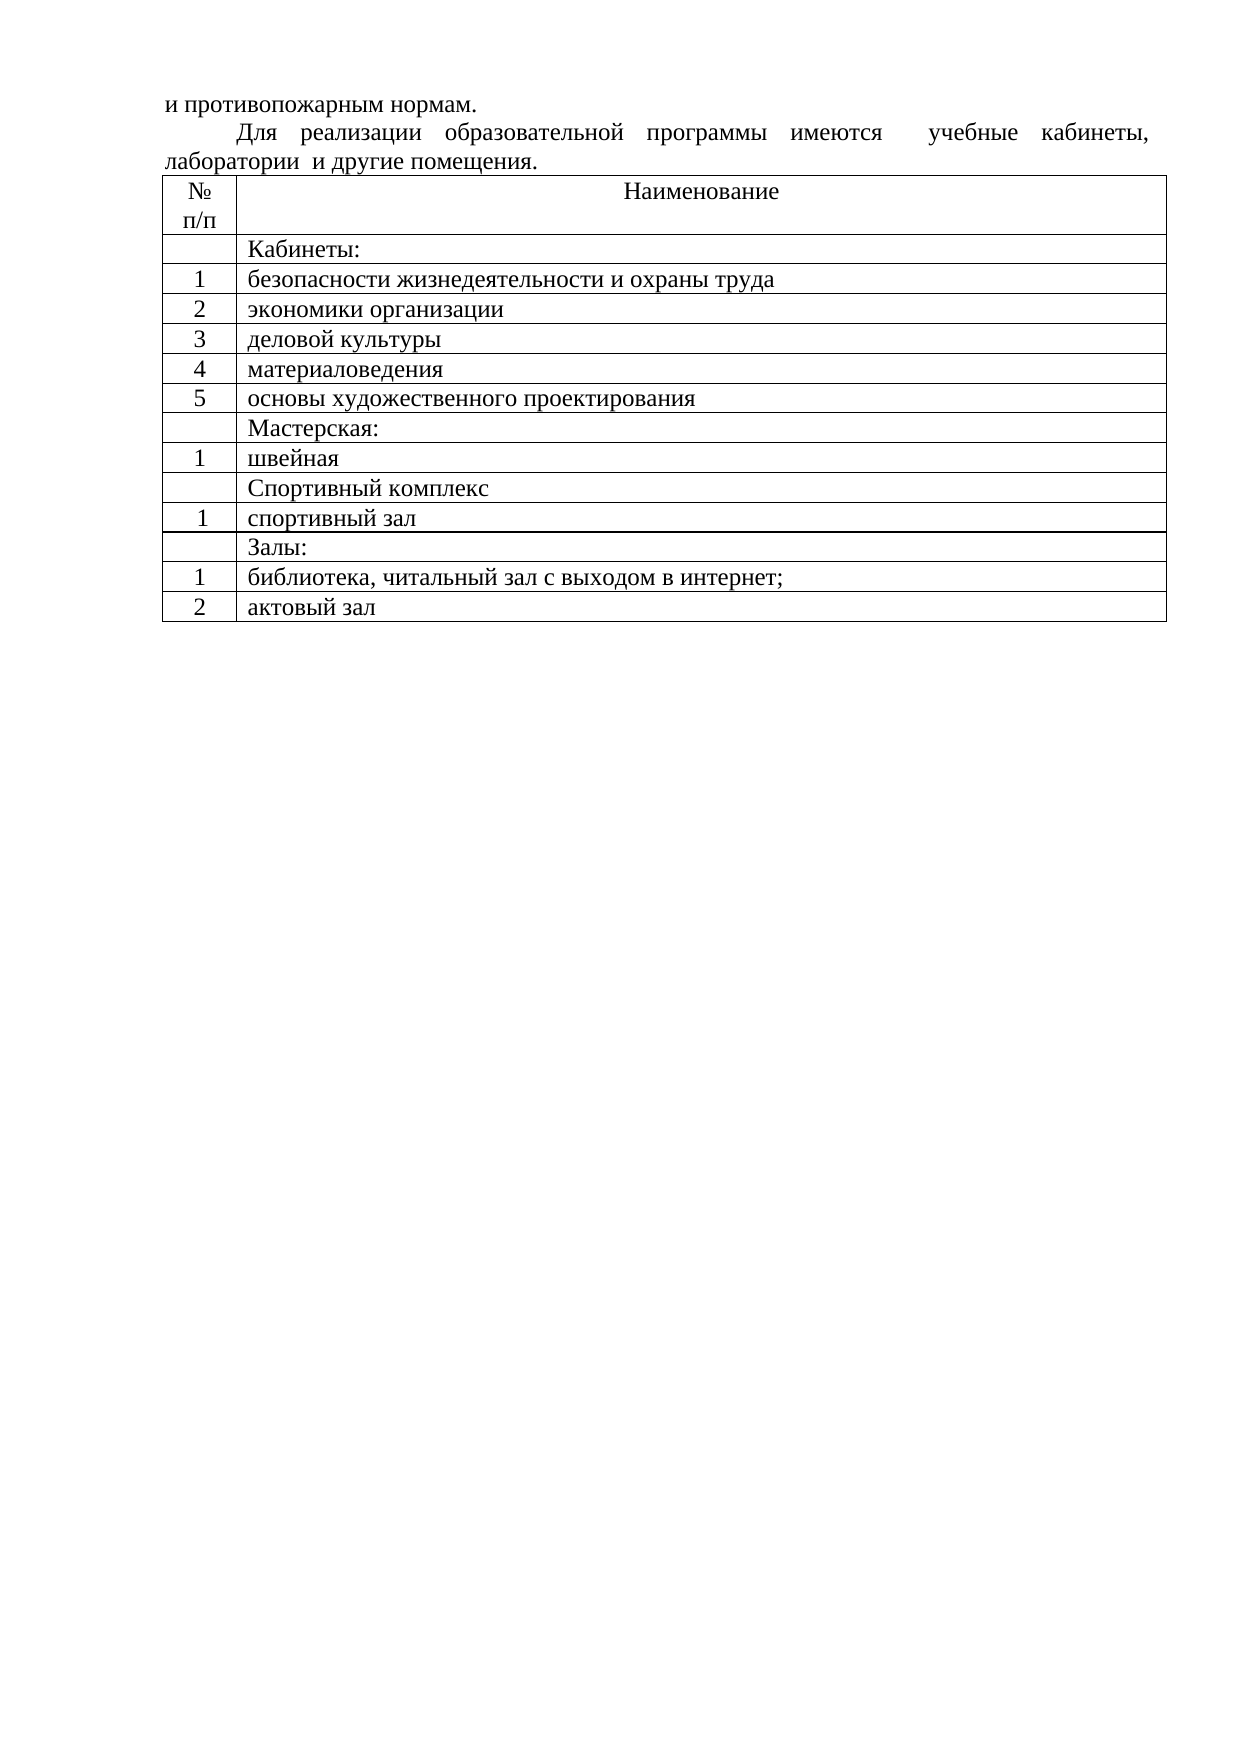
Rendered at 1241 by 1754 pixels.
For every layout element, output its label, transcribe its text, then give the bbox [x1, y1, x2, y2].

text Для реализации образовательной программы имеются учебные кабинеты, лаборатории и другие помещения. [164, 117, 1150, 175]
table_cell спортивный зал [237, 503, 1166, 531]
table_cell Спортивный комплекс [237, 473, 1166, 502]
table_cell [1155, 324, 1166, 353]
table_cell 2 [163, 592, 236, 621]
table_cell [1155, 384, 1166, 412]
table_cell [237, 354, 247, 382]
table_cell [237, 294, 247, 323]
table_cell 4 [163, 354, 236, 382]
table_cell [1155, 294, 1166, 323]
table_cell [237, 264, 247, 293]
table_cell Залы: [237, 533, 1166, 561]
table_cell [163, 533, 236, 561]
table_cell 5 [163, 384, 236, 412]
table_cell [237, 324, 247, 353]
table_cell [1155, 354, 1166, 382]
table_cell [163, 235, 236, 263]
table_cell 3 [163, 324, 236, 353]
table_cell Мастерская: [237, 413, 1166, 442]
table_cell 2 [163, 294, 236, 323]
table_cell библиотека, читальный зал с выходом в интернет; [237, 562, 1166, 591]
table_header Наименование [237, 176, 1166, 233]
table_cell швейная [237, 443, 1166, 472]
table_cell Кабинеты: [237, 235, 1166, 263]
table_cell [163, 413, 236, 442]
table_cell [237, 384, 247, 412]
table_header № п/п [163, 176, 236, 233]
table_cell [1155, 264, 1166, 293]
table_cell [163, 473, 236, 502]
table_cell 1 [163, 264, 236, 293]
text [164, 89, 1150, 117]
table_cell 1 [163, 443, 236, 472]
table_cell 1 [163, 503, 236, 531]
table_cell 1 [163, 562, 236, 591]
table_cell актовый зал [237, 592, 1166, 621]
